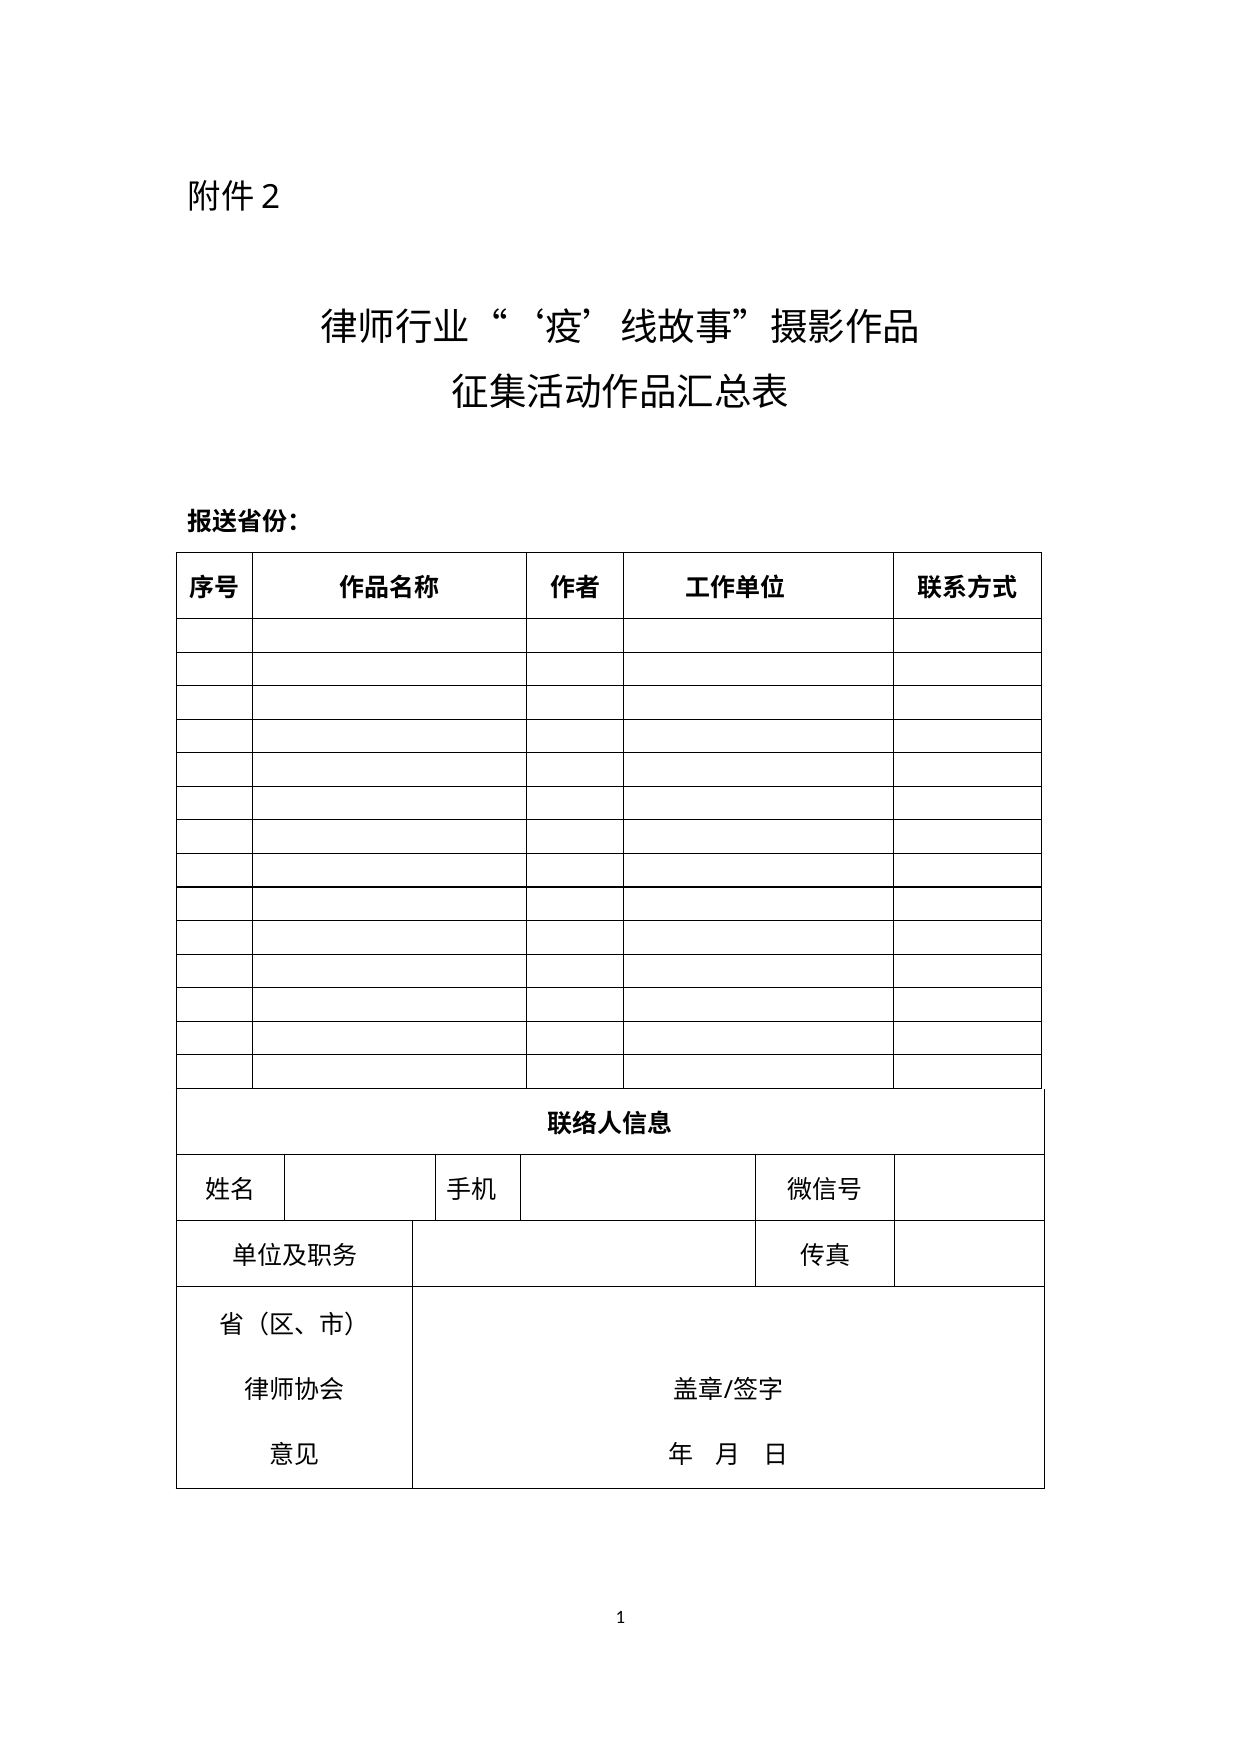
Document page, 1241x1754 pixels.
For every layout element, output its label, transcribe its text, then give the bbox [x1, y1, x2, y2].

table_cell [521, 1155, 755, 1220]
table_cell [253, 955, 526, 987]
table_cell [527, 720, 623, 752]
table_cell [177, 820, 252, 853]
table_cell [527, 1055, 623, 1088]
table_cell [624, 686, 893, 719]
text 征集活动作品汇总表 [187, 357, 1053, 422]
table_cell [253, 720, 526, 752]
table_cell [894, 686, 1041, 719]
table_cell [624, 955, 893, 987]
table_cell [894, 955, 1041, 987]
table_cell [253, 1055, 526, 1088]
table_cell [177, 921, 252, 953]
table_cell [527, 653, 623, 685]
table_cell 姓名 [177, 1155, 284, 1220]
table_cell [624, 753, 893, 786]
table_cell [527, 686, 623, 719]
table_cell [527, 888, 623, 920]
table_cell [894, 888, 1041, 920]
table_cell [177, 854, 252, 886]
table_cell [624, 619, 893, 652]
table_cell [894, 753, 1041, 786]
table_cell [527, 787, 623, 819]
text 附件2 [187, 162, 1053, 227]
table_cell [253, 854, 526, 886]
table_cell [253, 653, 526, 685]
text 律师行业“‘疫’线故事”摄影作品 [187, 292, 1053, 357]
table_cell [527, 854, 623, 886]
table_cell [527, 820, 623, 853]
text 报送省份： [187, 487, 1053, 552]
table_cell [177, 787, 252, 819]
table_cell [624, 1022, 893, 1054]
table_cell [624, 988, 893, 1021]
table_cell [177, 753, 252, 786]
table_cell [624, 854, 893, 886]
table_cell [253, 686, 526, 719]
table_cell [895, 1155, 1044, 1220]
table_cell [177, 1022, 252, 1054]
table_cell [253, 1022, 526, 1054]
table_cell [894, 854, 1041, 886]
table_cell [624, 787, 893, 819]
table_cell [624, 888, 893, 920]
table_cell [894, 921, 1041, 953]
table_cell [253, 988, 526, 1021]
table_cell [177, 1055, 252, 1088]
table_cell [894, 787, 1041, 819]
table_cell 单位及职务 [177, 1221, 412, 1286]
table_cell [894, 820, 1041, 853]
table_header 序号 [177, 553, 252, 618]
table_cell [285, 1155, 435, 1220]
table_header 联络人信息 [177, 1089, 1044, 1154]
table_cell [624, 820, 893, 853]
table_cell 手机 [436, 1155, 520, 1220]
table_cell [253, 619, 526, 652]
table_cell [624, 720, 893, 752]
table_cell [253, 753, 526, 786]
table_cell [413, 1221, 755, 1286]
table_cell [894, 720, 1041, 752]
table_cell [177, 988, 252, 1021]
table_cell 微信号 [756, 1155, 894, 1220]
table_cell [177, 653, 252, 685]
table_cell [527, 921, 623, 953]
table_cell [253, 787, 526, 819]
table_cell [253, 888, 526, 920]
table_cell [253, 820, 526, 853]
table_cell [894, 1055, 1041, 1088]
table_cell [177, 955, 252, 987]
table_cell [177, 619, 252, 652]
table_cell [894, 988, 1041, 1021]
table_header 联系方式 [894, 553, 1041, 618]
table_cell [624, 921, 893, 953]
table_cell [177, 686, 252, 719]
table_cell 盖章/签字 年 月 日 [413, 1287, 1044, 1488]
table_cell [527, 619, 623, 652]
table_cell 省（区、市） 律师协会 意见 [177, 1287, 412, 1488]
table_cell [894, 653, 1041, 685]
table_cell [624, 1055, 893, 1088]
table_header 作品名称 [253, 553, 526, 618]
table_header 作者 [527, 553, 623, 618]
table_cell [894, 619, 1041, 652]
table_cell [894, 1022, 1041, 1054]
table_cell [527, 753, 623, 786]
table_header 工作单位 [624, 553, 893, 618]
table_cell [527, 1022, 623, 1054]
table_cell [177, 888, 252, 920]
table_cell [895, 1221, 1044, 1286]
table_cell [253, 921, 526, 953]
table_cell [527, 988, 623, 1021]
table_cell 传真 [756, 1221, 894, 1286]
table_cell [177, 720, 252, 752]
table_cell [527, 955, 623, 987]
table_cell [624, 653, 893, 685]
